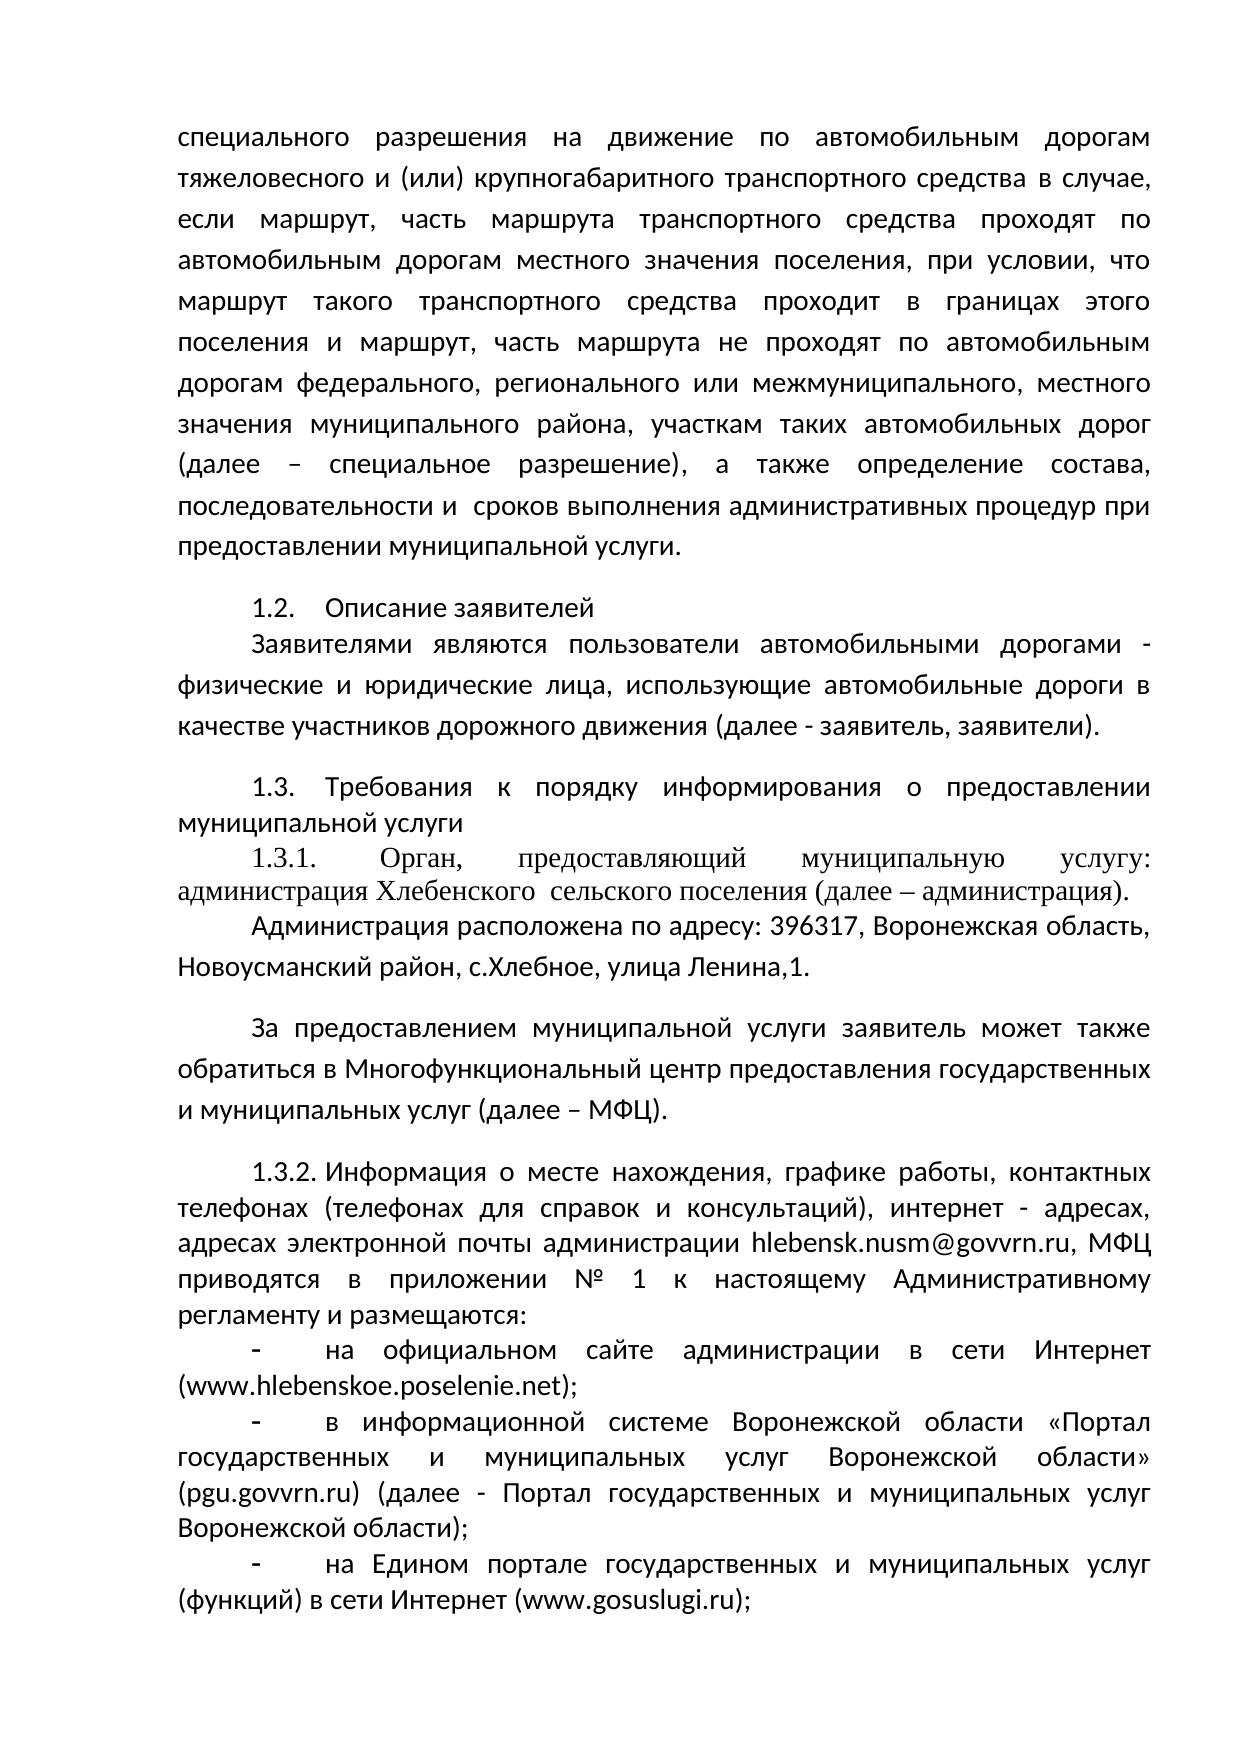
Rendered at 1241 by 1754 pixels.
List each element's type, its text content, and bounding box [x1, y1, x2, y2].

list Требования к порядку информирования о предоставлении муниципальной услуги [177, 768, 1152, 840]
text Администрация расположена по адресу: 396317, Воронежская область, Новоусманский район, с.Хлебное, улица Ленина,1. [177, 907, 1152, 983]
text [177, 118, 1152, 563]
text За предоставлением муниципальной услуги заявитель может также обратиться в Многофункциональный центр предоставления государственных и муниципальных услуг (далее – МФЦ). [177, 1009, 1152, 1127]
list Орган, предоставляющий муниципальную услугу: администрация Хлебенского сельского поселения (далее – администрация). [177, 840, 1152, 907]
list на официальном сайте администрации в сети Интернет (www.hlebenskoe.poselenie.net); [177, 1331, 1152, 1403]
list Описание заявителей [177, 589, 1152, 625]
list в информационной системе Воронежской области «Портал государственных и муниципальных услуг Воронежской области» (pgu.govvrn.ru) (далее - Портал государственных и муниципальных услуг Воронежской области); [177, 1403, 1152, 1545]
list на Едином портале государственных и муниципальных услуг (функций) в сети Интернет (www.gosuslugi.ru); [177, 1545, 1152, 1616]
text Заявителями являются пользователи автомобильными дорогами - физические и юридические лица, использующие автомобильные дороги в качестве участников дорожного движения (далее - заявитель, заявители). [177, 625, 1152, 742]
list Информация о месте нахождения, графике работы, контактных телефонах (телефонах для справок и консультаций), интернет - адресах, адресах электронной почты администрации hlebensk.nusm@govvrn.ru, МФЦ приводятся в приложении № 1 к настоящему Административному регламенту и размещаются: [177, 1153, 1152, 1331]
